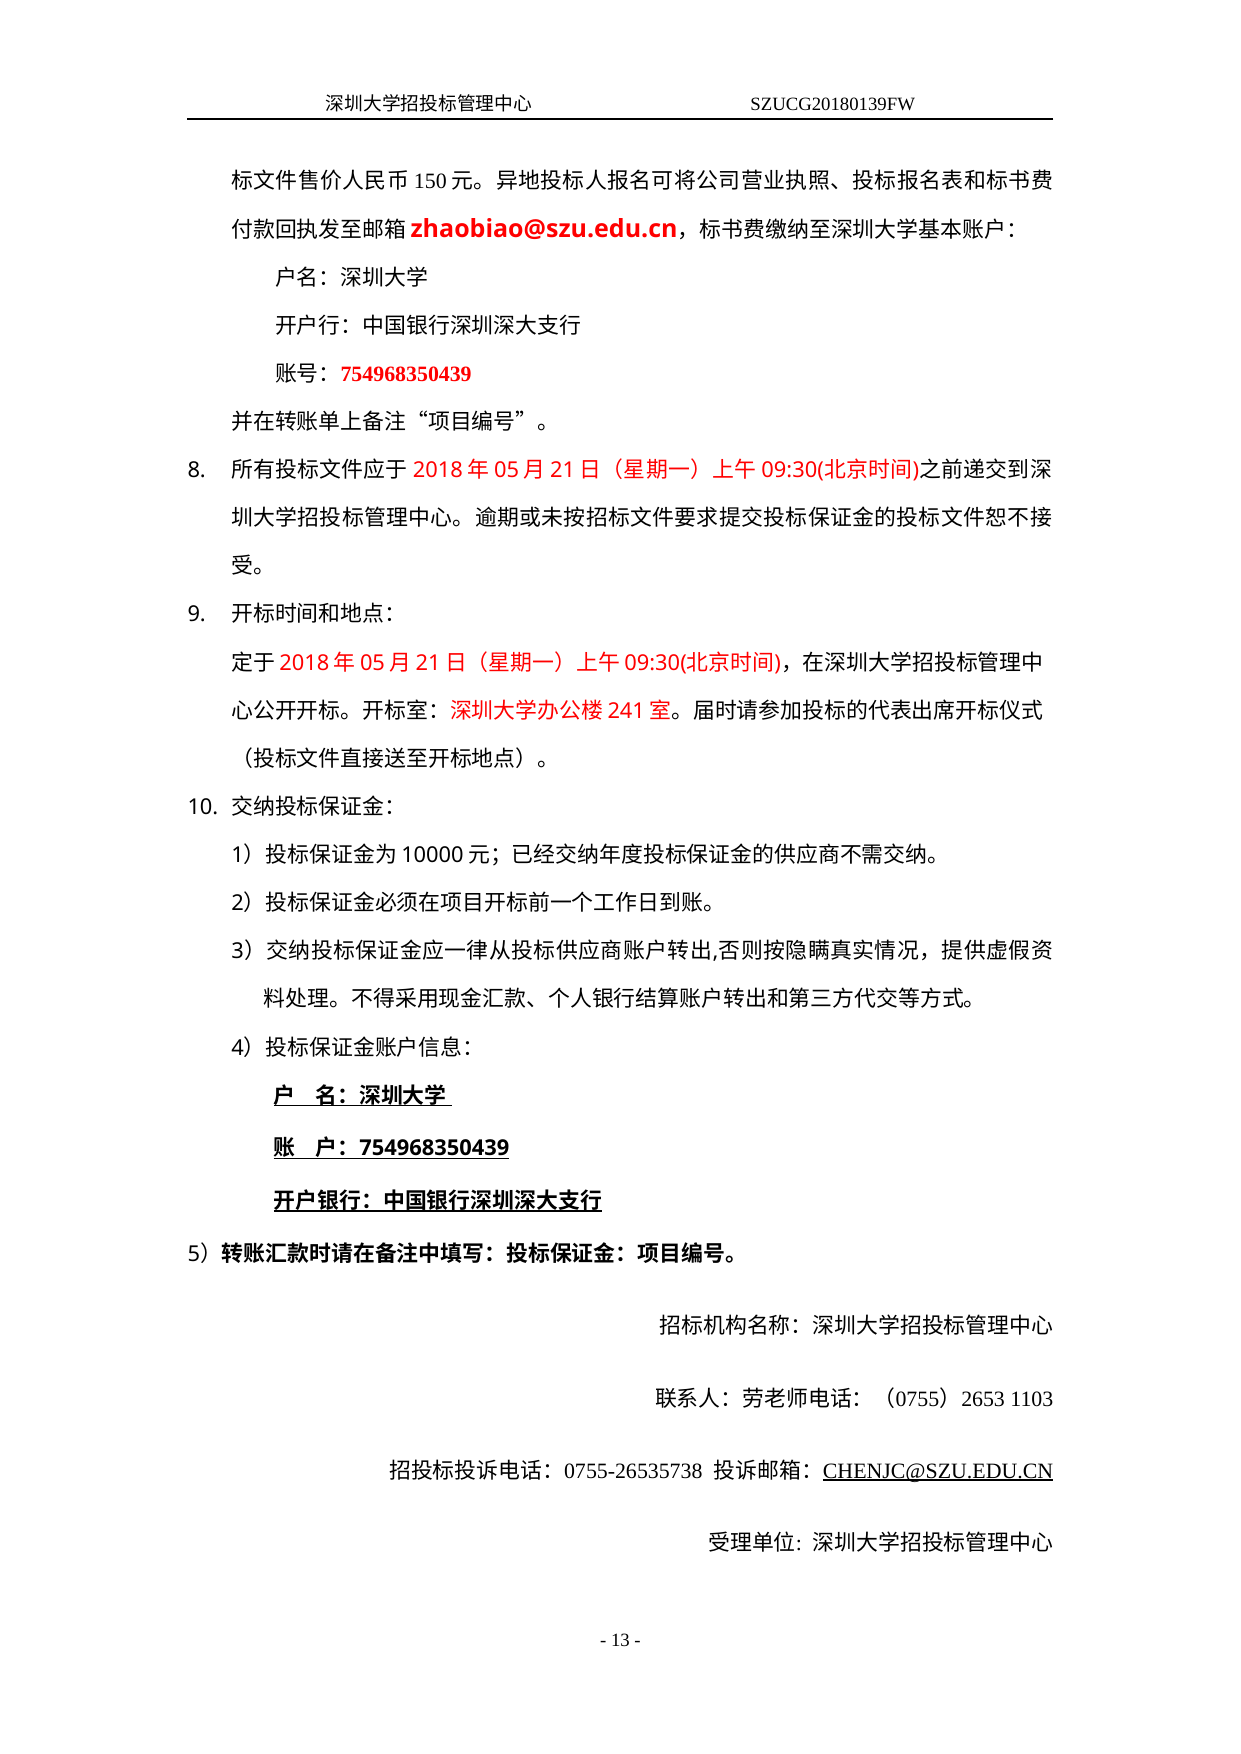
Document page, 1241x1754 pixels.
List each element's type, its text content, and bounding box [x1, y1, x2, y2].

text 招标机构名称：深圳大学招投标管理中心 [187, 1300, 1053, 1348]
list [187, 155, 1053, 251]
text 招投标投诉电话：0755-26535738 投诉邮箱：CHENJC@SZU.EDU.CN [187, 1444, 1053, 1493]
text 账号：754968350439 [231, 348, 1053, 396]
text 受理单位: 深圳大学招投标管理中心 [187, 1517, 1053, 1565]
text 联系人：劳老师电话：（0755）2653 1103 [187, 1372, 1053, 1420]
text 开户银行：中国银行深圳深大支行 [187, 1175, 1053, 1223]
text 2）投标保证金必须在项目开标前一个工作日到账。 [231, 877, 1053, 925]
text 户 名：深圳大学 [187, 1069, 1053, 1118]
text 开户行：中国银行深圳深大支行 [231, 299, 1053, 348]
text 3）交纳投标保证金应一律从投标供应商账户转出,否则按隐瞒真实情况，提供虚假资料处理。不得采用现金汇款、个人银行结算账户转出和第三方代交等方式。 [231, 925, 1053, 1021]
text 5）转账汇款时请在备注中填写：投标保证金：项目编号。 [187, 1228, 1053, 1276]
text 户名：深圳大学 [231, 251, 1053, 299]
text 4）投标保证金账户信息： [187, 1021, 1053, 1069]
list 所有投标文件应于2018年05月21日（星期一）上午09:30(北京时间)之前递交到深圳大学招投标管理中心。逾期或未按招标文件要求提交投标保证金的投标文件恕不接受。 [187, 444, 1053, 588]
list 交纳投标保证金： [187, 781, 1053, 829]
text 并在转账单上备注“项目编号”。 [231, 396, 1053, 444]
text 账 户：754968350439 [187, 1122, 1053, 1170]
list 开标时间和地点： 定于2018年05月21日（星期一）上午09:30(北京时间)，在深圳大学招投标管理中心公开开标。开标室：深圳大学办公楼241室。届时请参加投标的代表出席开标仪式（投标文件直接送至开标地点）。 [187, 588, 1053, 781]
text 1）投标保证金为10000元；已经交纳年度投标保证金的供应商不需交纳。 [187, 829, 1053, 877]
